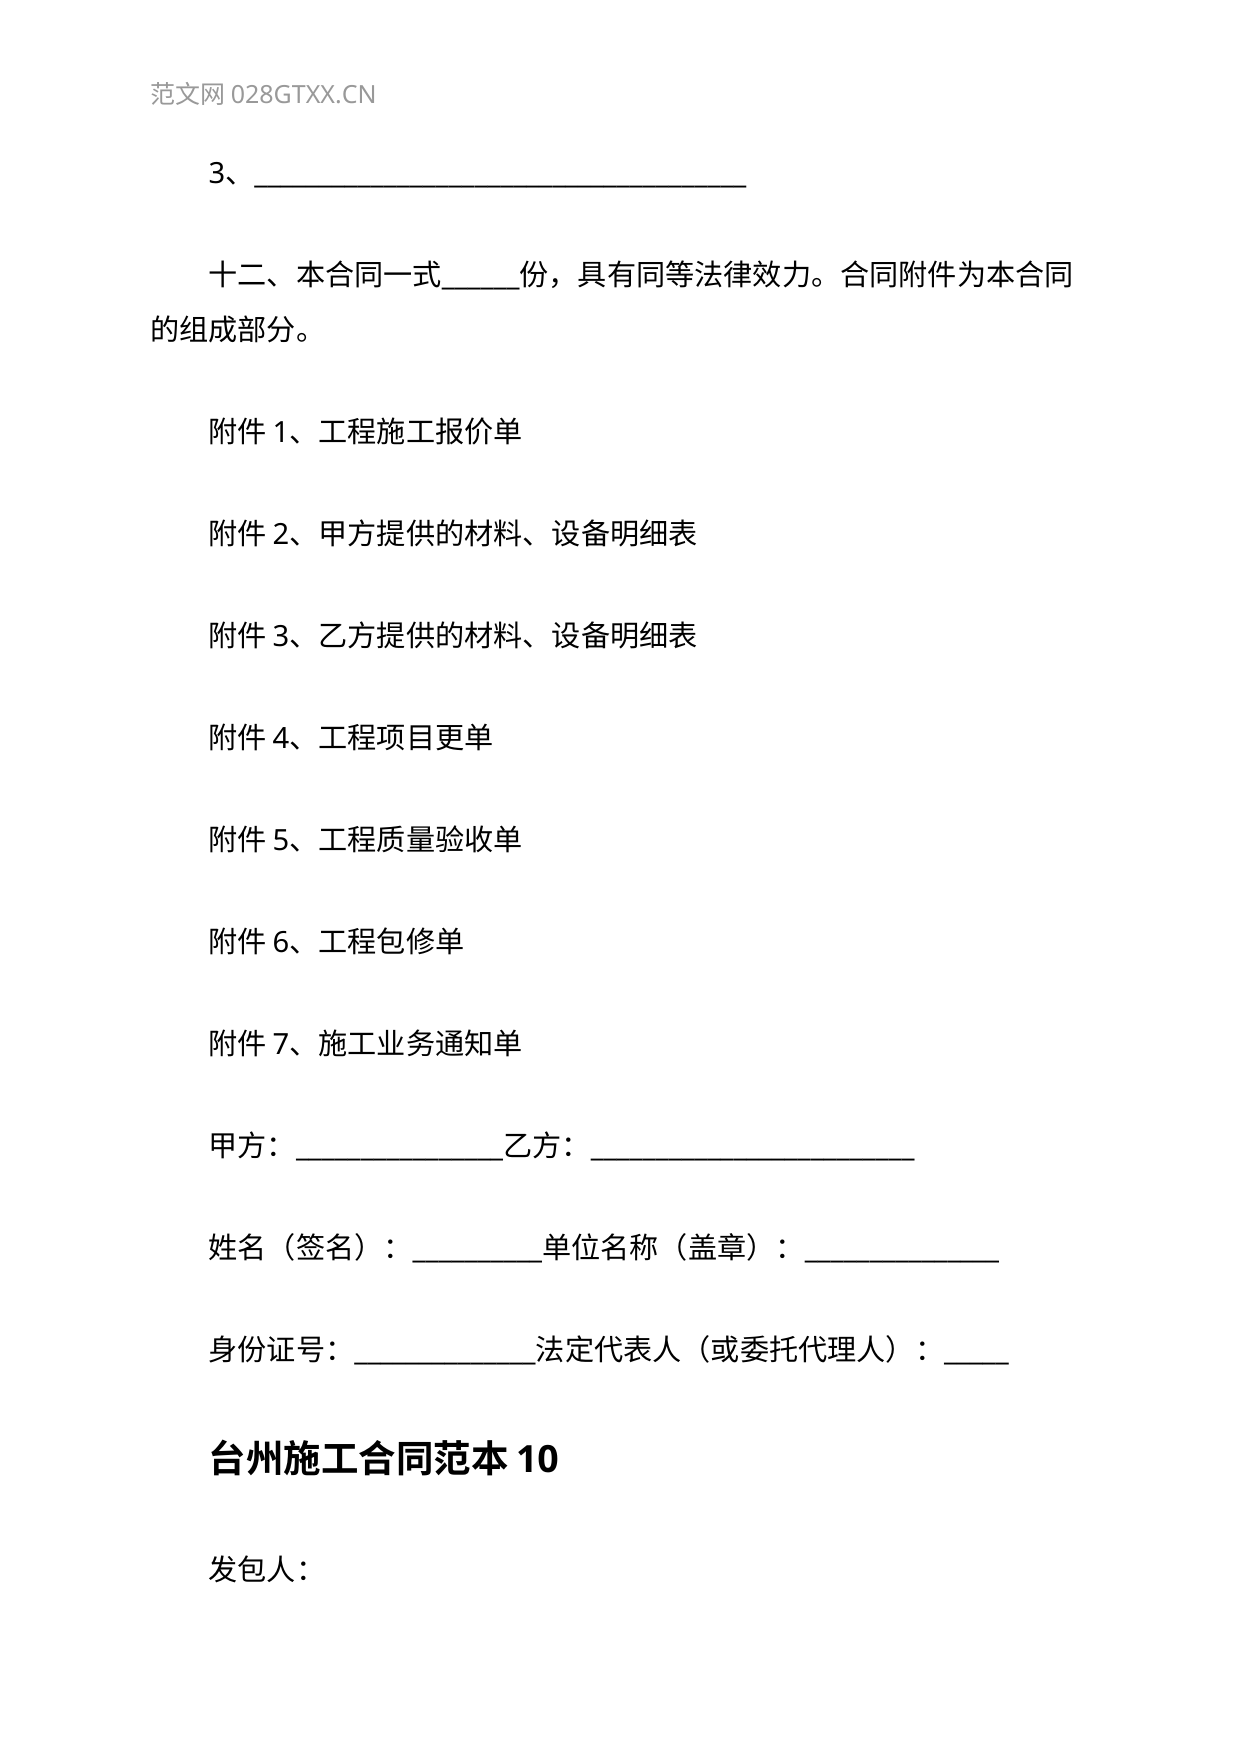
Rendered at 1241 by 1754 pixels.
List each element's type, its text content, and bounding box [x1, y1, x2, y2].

text 3、______________________________________ [150, 150, 1090, 192]
text 发包人： [150, 1546, 1090, 1588]
text 附件6、工程包修单 [150, 919, 1090, 961]
text 甲方：________________乙方：_________________________ [150, 1123, 1090, 1165]
text 附件1、工程施工报价单 [150, 409, 1090, 451]
text 身份证号：______________法定代表人（或委托代理人）：_____ [150, 1327, 1090, 1369]
text 附件7、施工业务通知单 [150, 1021, 1090, 1063]
text 十二、本合同一式______份，具有同等法律效力。合同附件为本合同的组成部分。 [150, 252, 1090, 349]
text 附件5、工程质量验收单 [150, 817, 1090, 859]
text 附件2、甲方提供的材料、设备明细表 [150, 511, 1090, 553]
text 台州施工合同范本10 [150, 1428, 1090, 1483]
text 附件3、乙方提供的材料、设备明细表 [150, 613, 1090, 655]
text 附件4、工程项目更单 [150, 715, 1090, 757]
text 姓名（签名）：__________单位名称（盖章）：_______________ [150, 1224, 1090, 1267]
